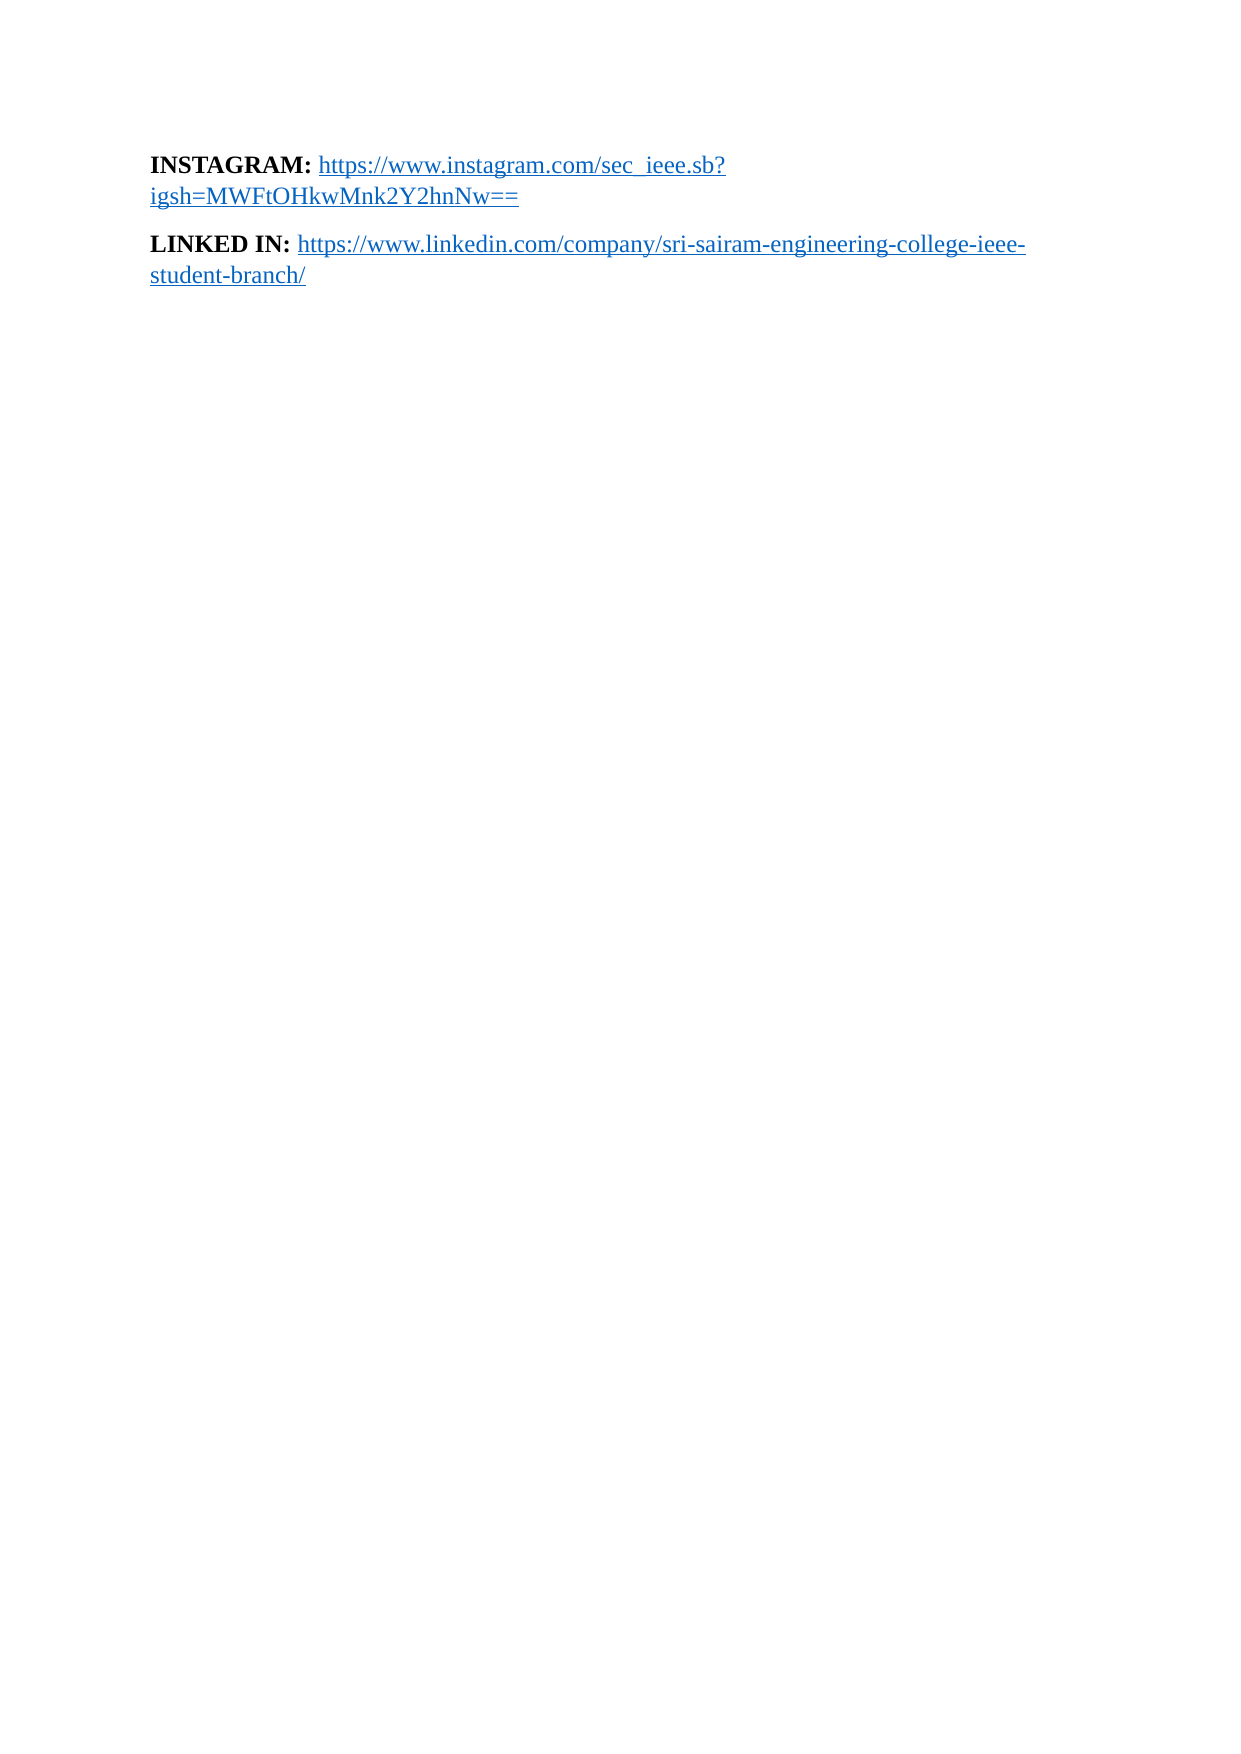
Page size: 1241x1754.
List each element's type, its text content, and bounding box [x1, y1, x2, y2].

text INSTAGRAM: https://www.instagram.com/sec_ieee.sb?igsh=MWFtOHkwMnk2Y2hnNw== [150, 150, 1090, 210]
text LINKED IN: https://www.linkedin.com/company/sri-sairam-engineering-college-ieee-student-branch/ [150, 229, 1090, 288]
